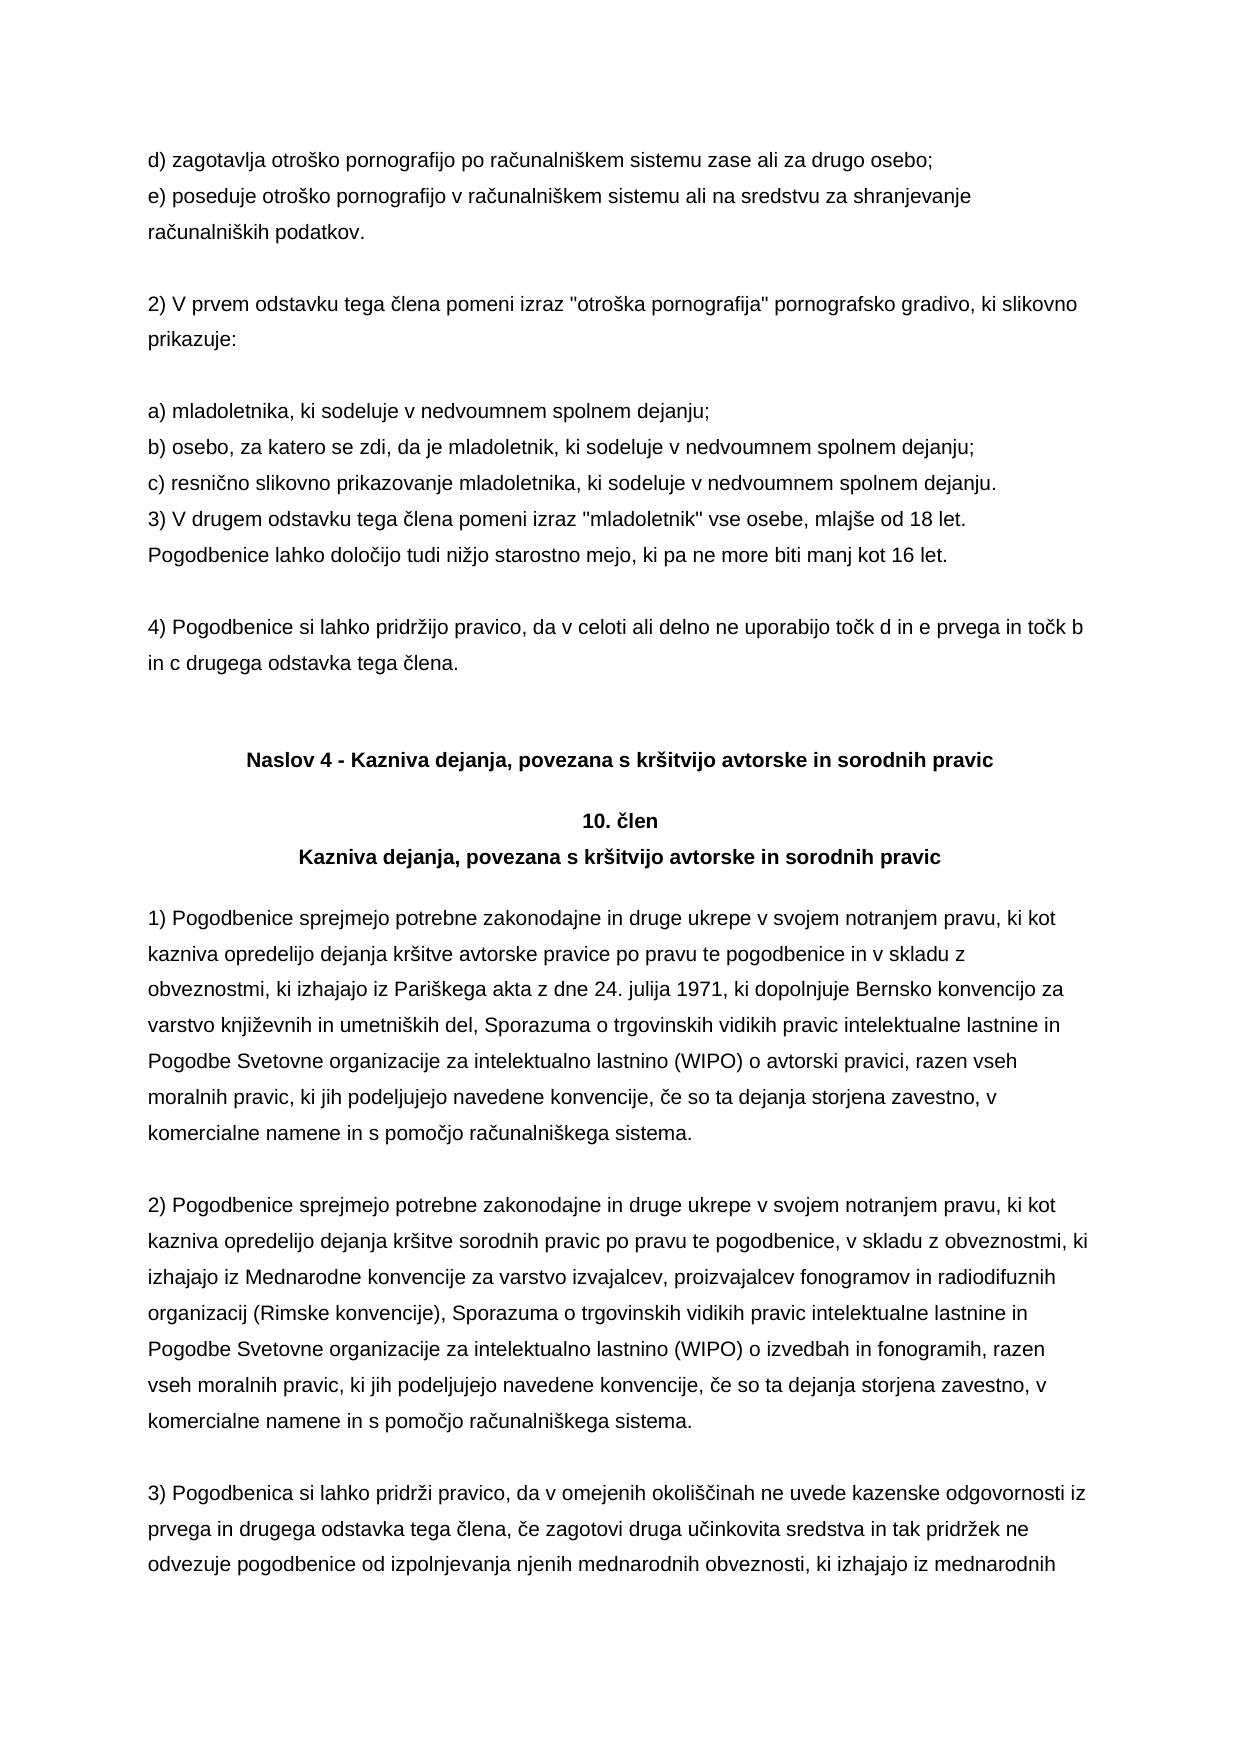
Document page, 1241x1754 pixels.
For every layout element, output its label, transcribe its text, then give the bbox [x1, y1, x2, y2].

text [148, 148, 1093, 711]
text Naslov 4 - Kazniva dejanja, povezana s kršitvijo avtorske in sorodnih pravic [148, 748, 1093, 772]
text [148, 905, 1093, 1576]
text 10. člen Kazniva dejanja, povezana s kršitvijo avtorske in sorodnih pravic [148, 808, 1093, 868]
